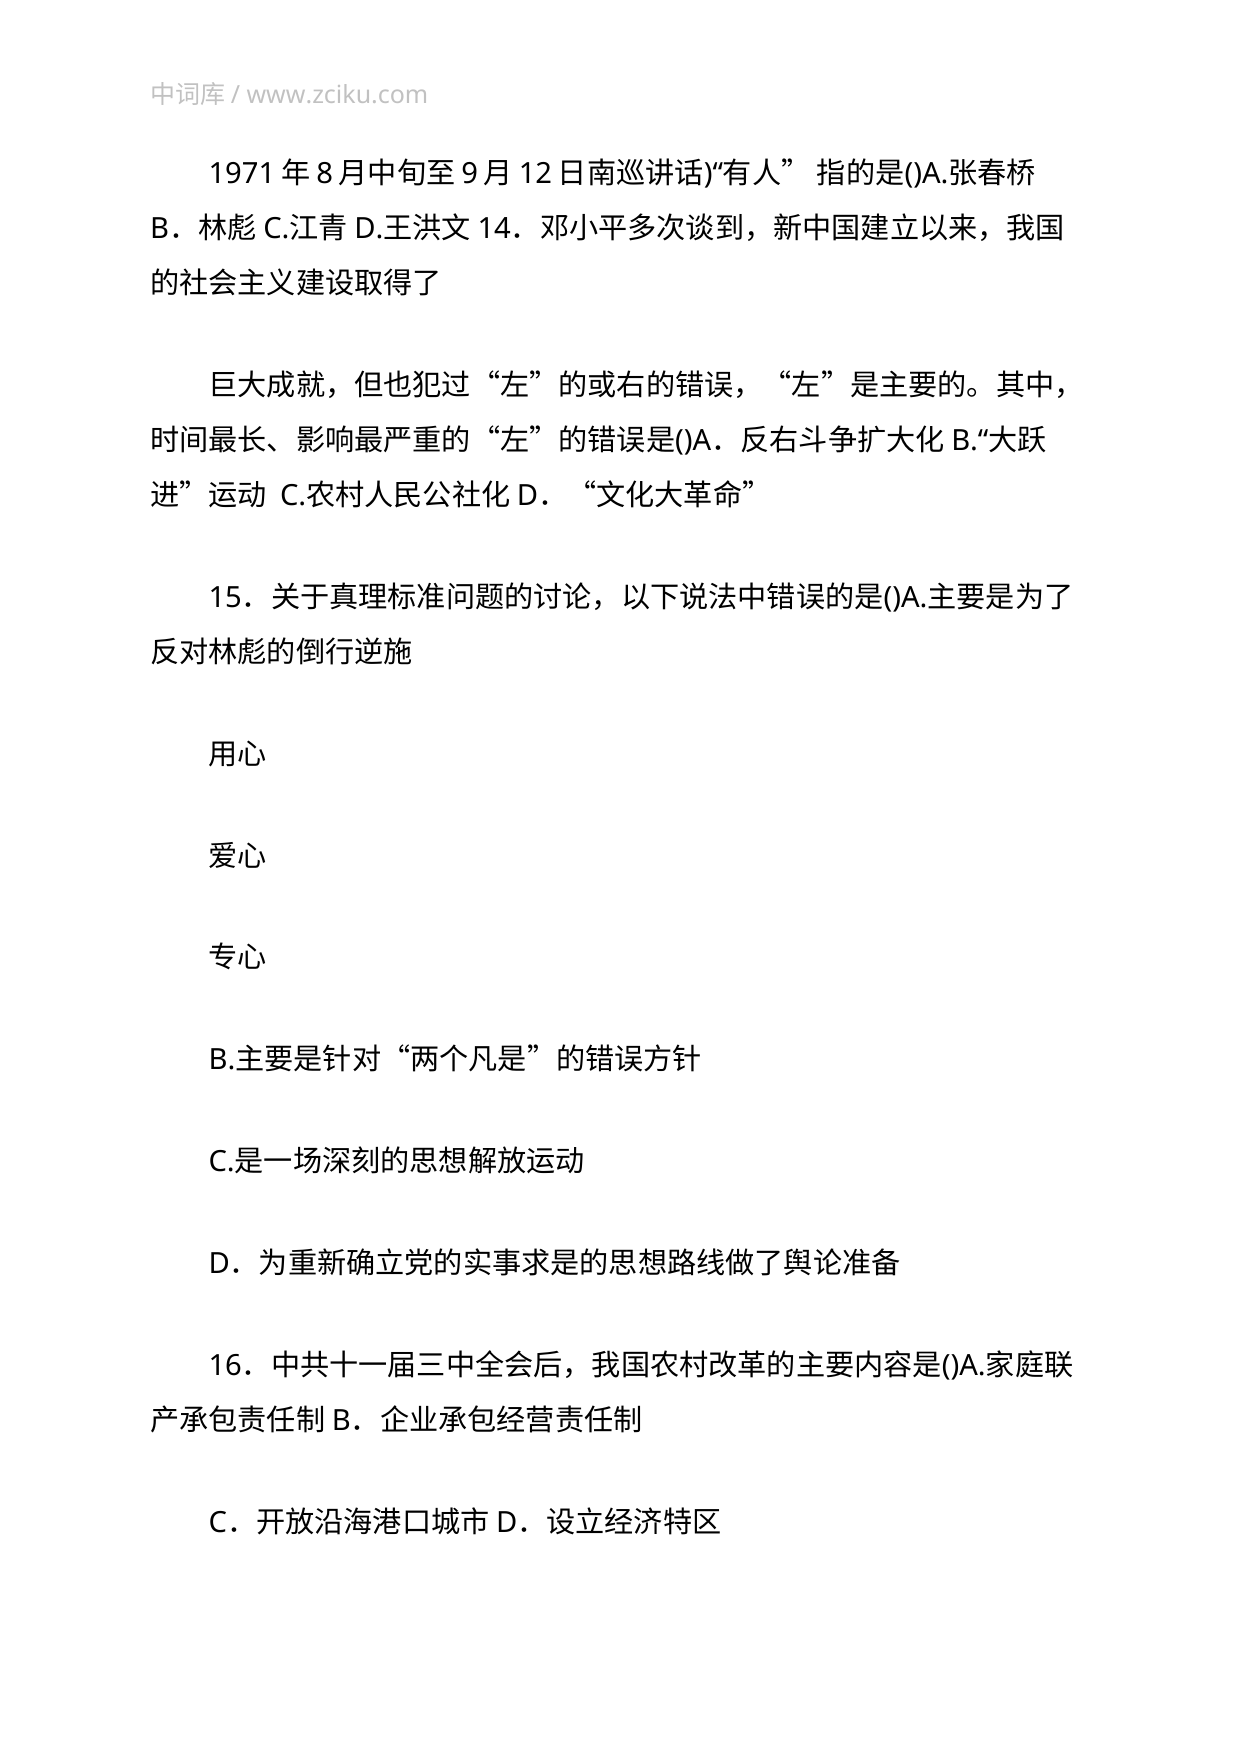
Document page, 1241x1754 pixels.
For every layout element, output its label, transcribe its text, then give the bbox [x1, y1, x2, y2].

text 15．关于真理标准问题的讨论，以下说法中错误的是()A.主要是为了反对林彪的倒行逆施 [150, 574, 1090, 671]
text 专心 [150, 934, 1090, 976]
text B.主要是针对“两个凡是”的错误方针 [150, 1036, 1090, 1078]
text 16．中共十一届三中全会后，我国农村改革的主要内容是()A.家庭联产承包责任制 B．企业承包经营责任制 [150, 1342, 1090, 1439]
text C．开放沿海港口城市 D．设立经济特区 [150, 1499, 1090, 1541]
text 爱心 [150, 832, 1090, 874]
text 巨大成就，但也犯过“左”的或右的错误，“左”是主要的。其中，时间最长、影响最严重的“左”的错误是()A．反右斗争扩大化 B.“大跃进”运动 C.农村人民公社化 D．“文化大革命” [150, 362, 1090, 514]
text 用心 [150, 730, 1090, 773]
text D．为重新确立党的实事求是的思想路线做了舆论准备 [150, 1240, 1090, 1282]
text 1971年8月中旬至9月12日南巡讲话)“有人” 指的是()A.张春桥 B．林彪 C.江青 D.王洪文 14．邓小平多次谈到，新中国建立以来，我国的社会主义建设取得了 [150, 150, 1090, 302]
text C.是一场深刻的思想解放运动 [150, 1138, 1090, 1180]
